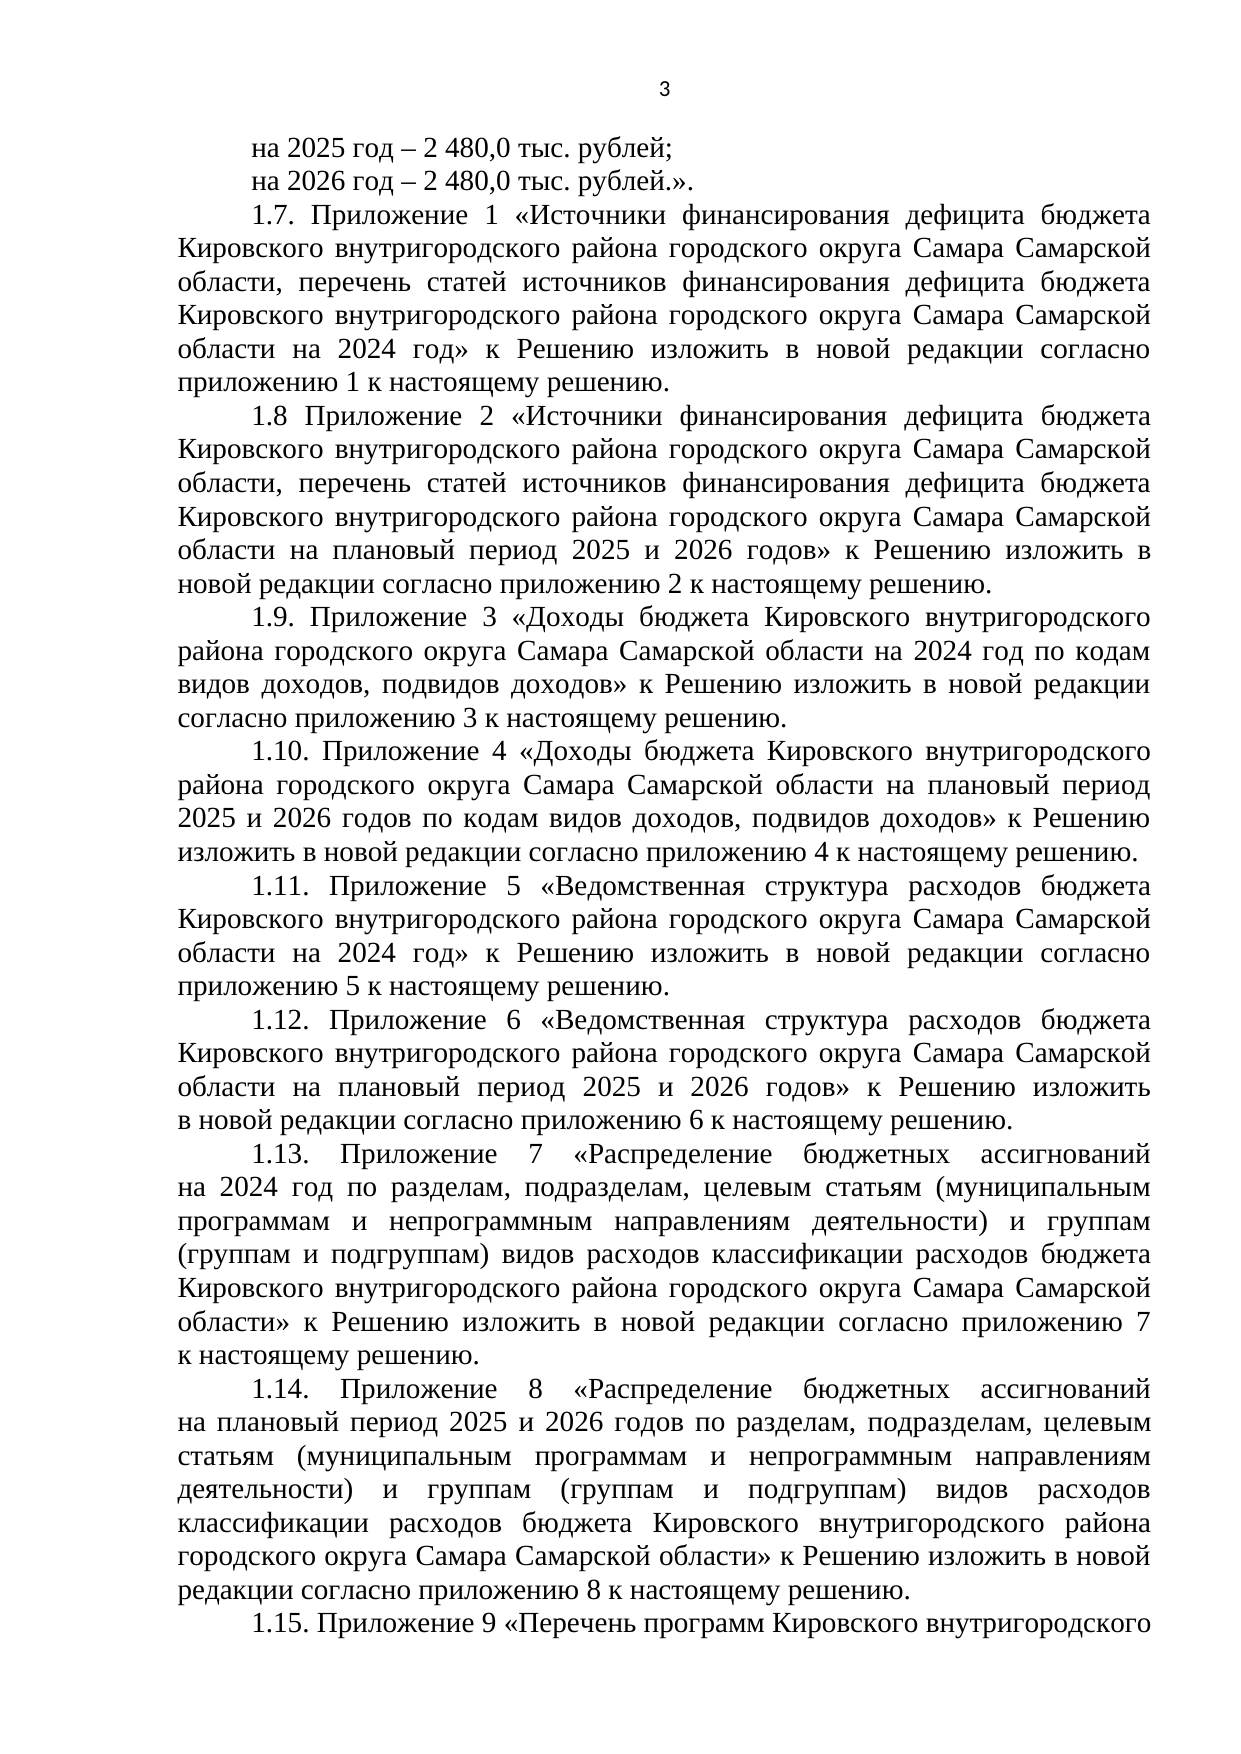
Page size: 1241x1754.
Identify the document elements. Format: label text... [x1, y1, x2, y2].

text 1.14. Приложение 8 «Распределение бюджетных ассигнований на плановый период 2025 и 2026 годов по разделам, подразделам, целевым статьям (муниципальным программам и непрограммным направлениям деятельности) и группам (группам и подгруппам) видов расходов классификации расходов бюджета Кировского внутригородского района городского округа Самара Самарской области» к Решению изложить в новой редакции согласно приложению 8 к настоящему решению. [177, 1371, 1152, 1606]
text на 2025 год – 2 480,0 тыс. рублей; [177, 130, 1152, 163]
text 1.13. Приложение 7 «Распределение бюджетных ассигнований на 2024 год по разделам, подразделам, целевым статьям (муниципальным программам и непрограммным направлениям деятельности) и группам (группам и подгруппам) видов расходов классификации расходов бюджета Кировского внутригородского района городского округа Самара Самарской области» к Решению изложить в новой редакции согласно приложению 7 к настоящему решению. [177, 1136, 1152, 1371]
text 1.12. Приложение 6 «Ведомственная структура расходов бюджета Кировского внутригородского района городского округа Самара Самарской области на плановый период 2025 и 2026 годов» к Решению изложить в новой редакции согласно приложению 6 к настоящему решению. [177, 1002, 1152, 1136]
text на 2026 год – 2 480,0 тыс. рублей.». [177, 163, 1152, 197]
text 1.11. Приложение 5 «Ведомственная структура расходов бюджета Кировского внутригородского района городского округа Самара Самарской области на 2024 год» к Решению изложить в новой редакции согласно приложению 5 к настоящему решению. [177, 868, 1152, 1002]
text 1.9. Приложение 3 «Доходы бюджета Кировского внутригородского района городского округа Самара Самарской области на 2024 год по кодам видов доходов, подвидов доходов» к Решению изложить в новой редакции согласно приложению 3 к настоящему решению. [177, 599, 1152, 733]
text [177, 1606, 1152, 1639]
text 1.7. Приложение 1 «Источники финансирования дефицита бюджета Кировского внутригородского района городского округа Самара Самарской области, перечень статей источников финансирования дефицита бюджета Кировского внутригородского района городского округа Самара Самарской области на 2024 год» к Решению изложить в новой редакции согласно приложению 1 к настоящему решению. [177, 197, 1152, 398]
text 1.10. Приложение 4 «Доходы бюджета Кировского внутригородского района городского округа Самара Самарской области на плановый период 2025 и 2026 годов по кодам видов доходов, подвидов доходов» к Решению изложить в новой редакции согласно приложению 4 к настоящему решению. [177, 733, 1152, 868]
text 1.8 Приложение 2 «Источники финансирования дефицита бюджета Кировского внутригородского района городского округа Самара Самарской области, перечень статей источников финансирования дефицита бюджета Кировского внутригородского района городского округа Самара Самарской области на плановый период 2025 и 2026 годов» к Решению изложить в новой редакции согласно приложению 2 к настоящему решению. [177, 398, 1152, 599]
